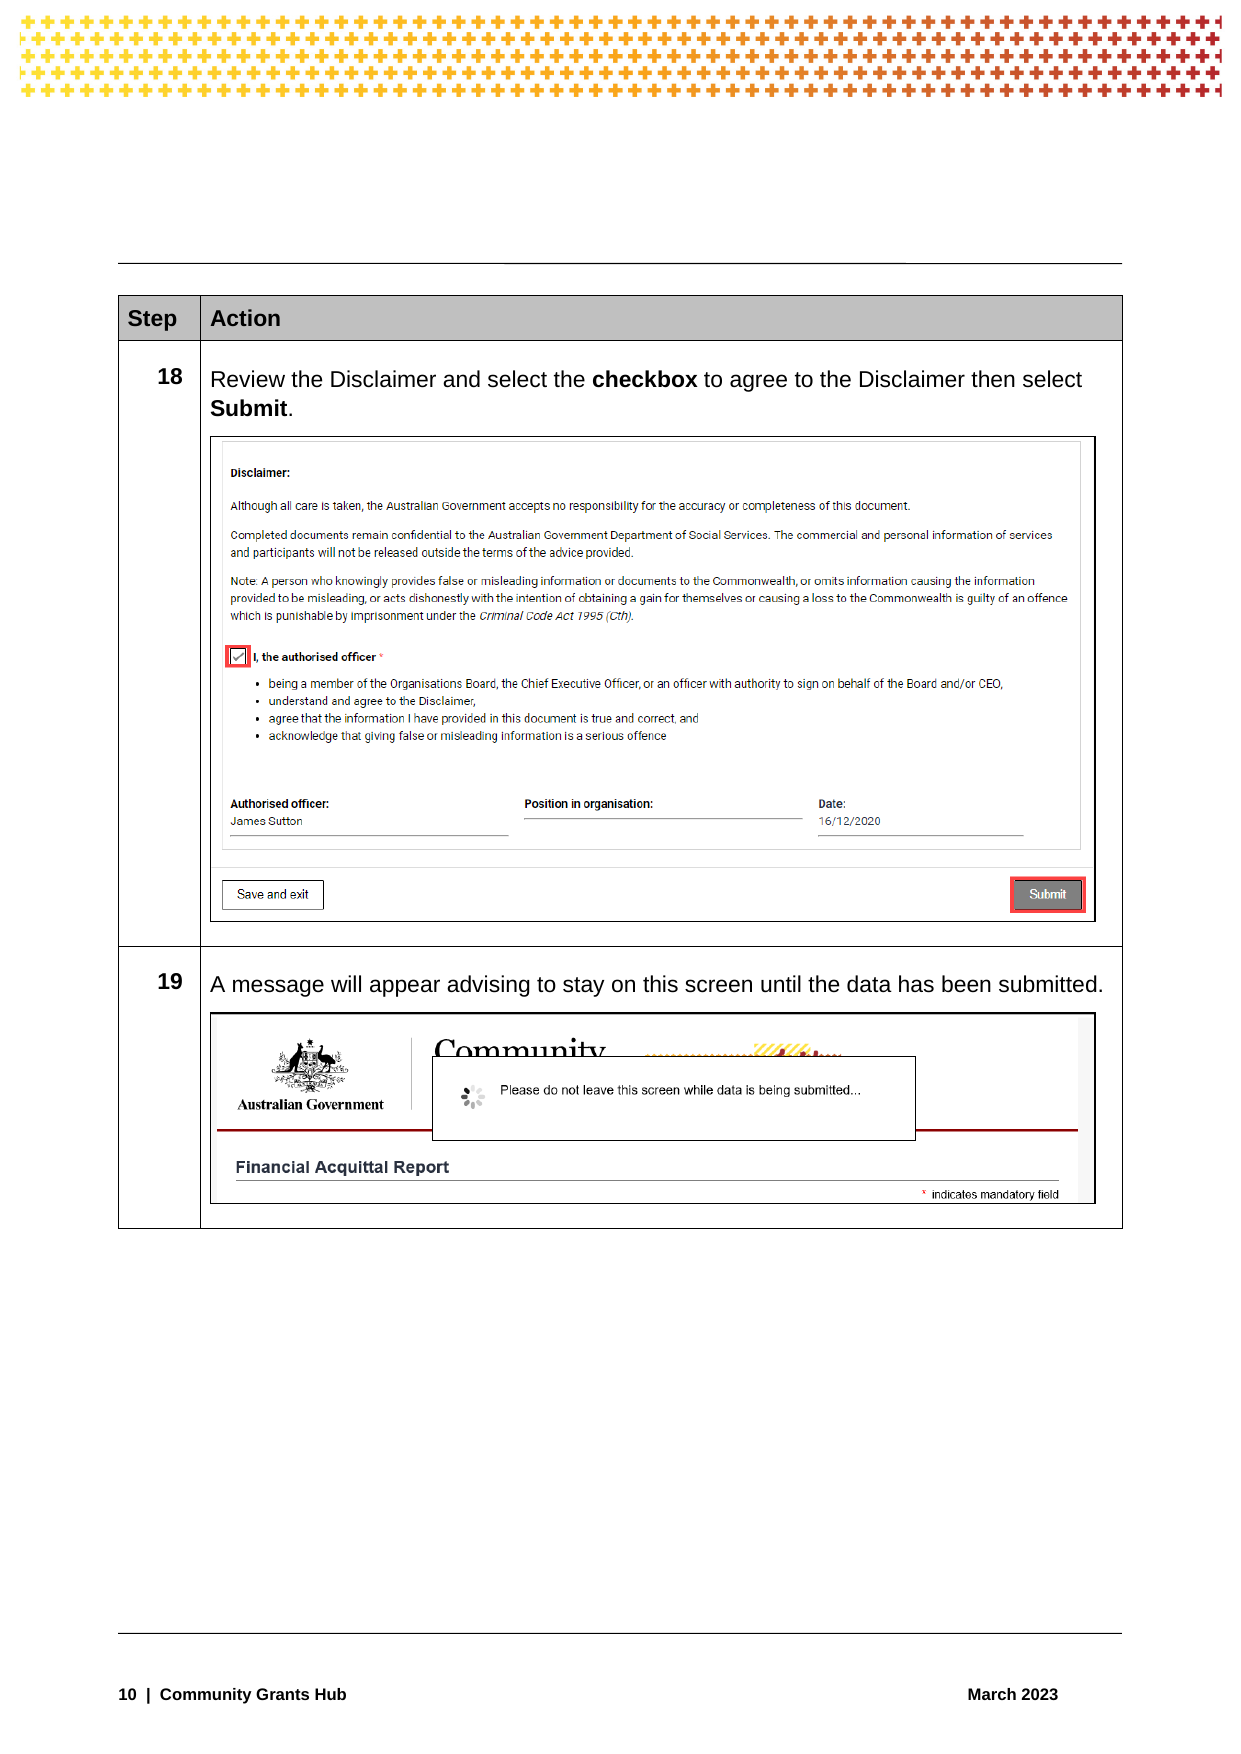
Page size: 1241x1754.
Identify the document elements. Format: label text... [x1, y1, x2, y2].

table_cell [119, 341, 200, 946]
table_cell Review the Disclaimer and select the checkbox to agree to the Disclaimer then select Submit. [201, 341, 1122, 946]
table_header Step [119, 296, 200, 340]
table_cell A message will appear advising to stay on this screen until the data has been submitted. [201, 947, 1122, 1227]
table_cell [119, 947, 200, 1227]
picture [211, 1014, 1094, 1203]
picture [211, 437, 1094, 921]
table_header Action [201, 296, 1122, 340]
picture [0, 0, 1241, 107]
